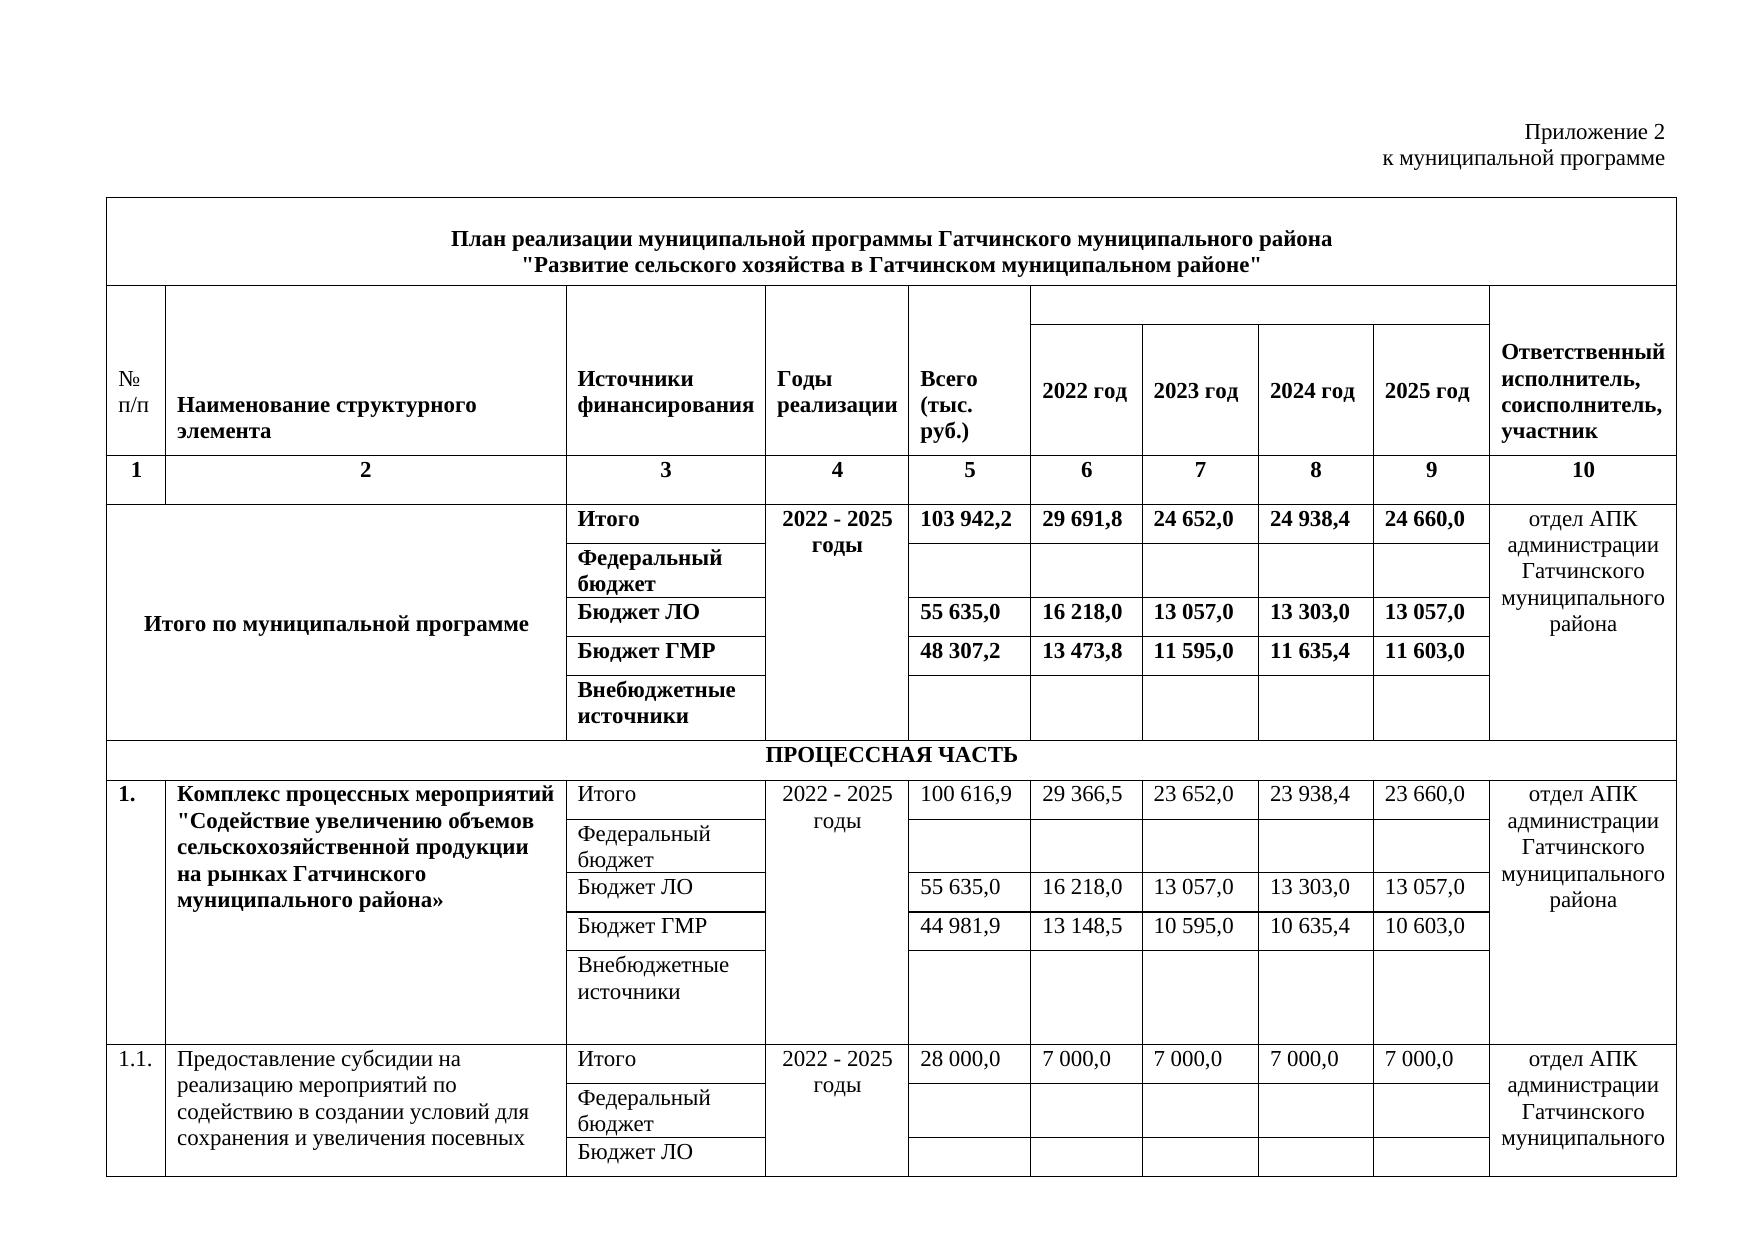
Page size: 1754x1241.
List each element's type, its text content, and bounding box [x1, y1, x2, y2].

table_cell Ответственный исполнитель, соисполнитель, участник [1490, 286, 1676, 455]
table_cell [909, 544, 1030, 597]
table_cell [1031, 951, 1142, 1044]
table_cell 23 938,4 [1259, 781, 1373, 818]
table_cell [1031, 286, 1489, 324]
table_cell [1143, 544, 1258, 597]
table_cell [1259, 676, 1373, 740]
table_cell Бюджет ЛО [567, 1138, 765, 1176]
table_cell 9 [1374, 456, 1489, 504]
table_cell [1259, 951, 1373, 1044]
table_cell 13 057,0 [1143, 873, 1258, 911]
table_cell [909, 1084, 1030, 1137]
table_cell 44 981,9 [909, 913, 1030, 950]
table_cell Федеральный бюджет [567, 820, 765, 872]
table_cell № п/п [107, 286, 165, 455]
table_cell Бюджет ЛО [567, 598, 765, 636]
table_cell 2024 год [1259, 325, 1373, 455]
table_cell 2022 - 2025 годы [766, 505, 908, 740]
table_cell отдел АПК администрации Гатчинского муниципального района [1490, 505, 1676, 740]
table_header План реализации муниципальной программы Гатчинского муниципального района "Развитие сельского хозяйства в Гатчинском муниципальном районе" [107, 198, 1676, 285]
table_cell 29 366,5 [1031, 781, 1142, 818]
table_cell [1374, 1084, 1489, 1137]
table_cell Федеральный бюджет [567, 1084, 765, 1137]
table_cell отдел АПК администрации Гатчинского муниципального района [1490, 781, 1676, 1044]
table_cell 13 473,8 [1031, 637, 1142, 675]
table_cell [1031, 820, 1142, 872]
table_cell Источники финансирования [567, 286, 765, 455]
table_cell ПРОЦЕССНАЯ ЧАСТЬ [107, 741, 1676, 779]
table_cell 1. [107, 781, 165, 1044]
table_cell 7 000,0 [1031, 1045, 1142, 1083]
table_cell [1143, 820, 1258, 872]
table_cell [1259, 1138, 1373, 1176]
table_cell 10 635,4 [1259, 913, 1373, 950]
table_cell 7 000,0 [1143, 1045, 1258, 1083]
table_cell [1374, 1138, 1489, 1176]
table_cell Годы реализации [766, 286, 908, 455]
table_cell 1 [107, 456, 165, 504]
table_cell Всего (тыс. руб.) [909, 286, 1030, 455]
table_cell Предоставление субсидии на реализацию мероприятий по содействию в создании условий для сохранения и увеличения посевных площадей картофеля и овощей в сельскохозяйственных и крестьянских (фермерских) хозяйствах [166, 1045, 566, 1176]
table_cell 2022 год [1031, 325, 1142, 455]
table_cell 10 595,0 [1143, 913, 1258, 950]
table_cell 7 000,0 [1259, 1045, 1373, 1083]
text Приложение 2 к муниципальной программе [118, 118, 1665, 171]
table_cell [1259, 544, 1373, 597]
table_cell 55 635,0 [909, 873, 1030, 911]
table_cell Итого [567, 1045, 765, 1083]
table_cell Комплекс процессных мероприятий "Содействие увеличению объемов сельскохозяйственной продукции на рынках Гатчинского муниципального района» [166, 781, 566, 1044]
table_cell 10 [1490, 456, 1676, 504]
table_cell 16 218,0 [1031, 598, 1142, 636]
table_cell 16 218,0 [1031, 873, 1142, 911]
table_cell 2022 - 2025 годы [766, 781, 908, 1044]
table_cell [1143, 676, 1258, 740]
table_cell 13 148,5 [1031, 913, 1142, 950]
table_cell [909, 951, 1030, 1044]
table_cell 13 057,0 [1374, 598, 1489, 636]
table_cell [1374, 544, 1489, 597]
table_cell Итого [567, 781, 765, 818]
table_cell 29 691,8 [1031, 505, 1142, 543]
table_cell 48 307,2 [909, 637, 1030, 675]
table_cell 11 603,0 [1374, 637, 1489, 675]
table_cell Федеральный бюджет [567, 544, 765, 597]
table_cell 2022 - 2025 годы [766, 1045, 908, 1176]
table_cell [1143, 1084, 1258, 1137]
table_cell 24 652,0 [1143, 505, 1258, 543]
table_cell [1374, 820, 1489, 872]
table_cell 13 057,0 [1143, 598, 1258, 636]
table_cell 3 [567, 456, 765, 504]
table_cell 6 [1031, 456, 1142, 504]
table_cell [909, 1138, 1030, 1176]
table_cell 2023 год [1143, 325, 1258, 455]
table_cell 10 603,0 [1374, 913, 1489, 950]
table_cell Бюджет ЛО [567, 873, 765, 911]
table_cell 13 057,0 [1374, 873, 1489, 911]
table_cell 7 000,0 [1374, 1045, 1489, 1083]
table_cell 103 942,2 [909, 505, 1030, 543]
table_cell [1374, 951, 1489, 1044]
table_cell [909, 676, 1030, 740]
table_cell 7 [1143, 456, 1258, 504]
table_cell [1374, 676, 1489, 740]
table_cell [1259, 1084, 1373, 1137]
table_cell 24 938,4 [1259, 505, 1373, 543]
table_cell [1031, 676, 1142, 740]
table_cell 1.1. [107, 1045, 165, 1176]
table_cell Итого по муниципальной программе [107, 505, 566, 740]
table_cell 11 595,0 [1143, 637, 1258, 675]
table_cell 4 [766, 456, 908, 504]
table_cell 2 [166, 456, 566, 504]
table_cell 13 303,0 [1259, 598, 1373, 636]
table_cell 100 616,9 [909, 781, 1030, 818]
table_cell [909, 820, 1030, 872]
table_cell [1490, 1045, 1676, 1176]
table_cell [1259, 820, 1373, 872]
table_cell Внебюджетные источники [567, 951, 765, 1044]
table_cell Внебюджетные источники [567, 676, 765, 740]
table_cell [1031, 544, 1142, 597]
table_cell Бюджет ГМР [567, 913, 765, 950]
table_cell Бюджет ГМР [567, 637, 765, 675]
table_cell 23 652,0 [1143, 781, 1258, 818]
table_cell [1143, 1138, 1258, 1176]
table_cell 11 635,4 [1259, 637, 1373, 675]
table_cell Итого [567, 505, 765, 543]
table_cell [1031, 1138, 1142, 1176]
table_cell 55 635,0 [909, 598, 1030, 636]
table_cell 28 000,0 [909, 1045, 1030, 1083]
table_cell 8 [1259, 456, 1373, 504]
table_cell 23 660,0 [1374, 781, 1489, 818]
table_cell 13 303,0 [1259, 873, 1373, 911]
table_cell [1031, 1084, 1142, 1137]
table_cell 5 [909, 456, 1030, 504]
table_cell [1143, 951, 1258, 1044]
table_cell 2025 год [1374, 325, 1489, 455]
table_cell 24 660,0 [1374, 505, 1489, 543]
table_cell Наименование структурного элемента [166, 286, 566, 455]
